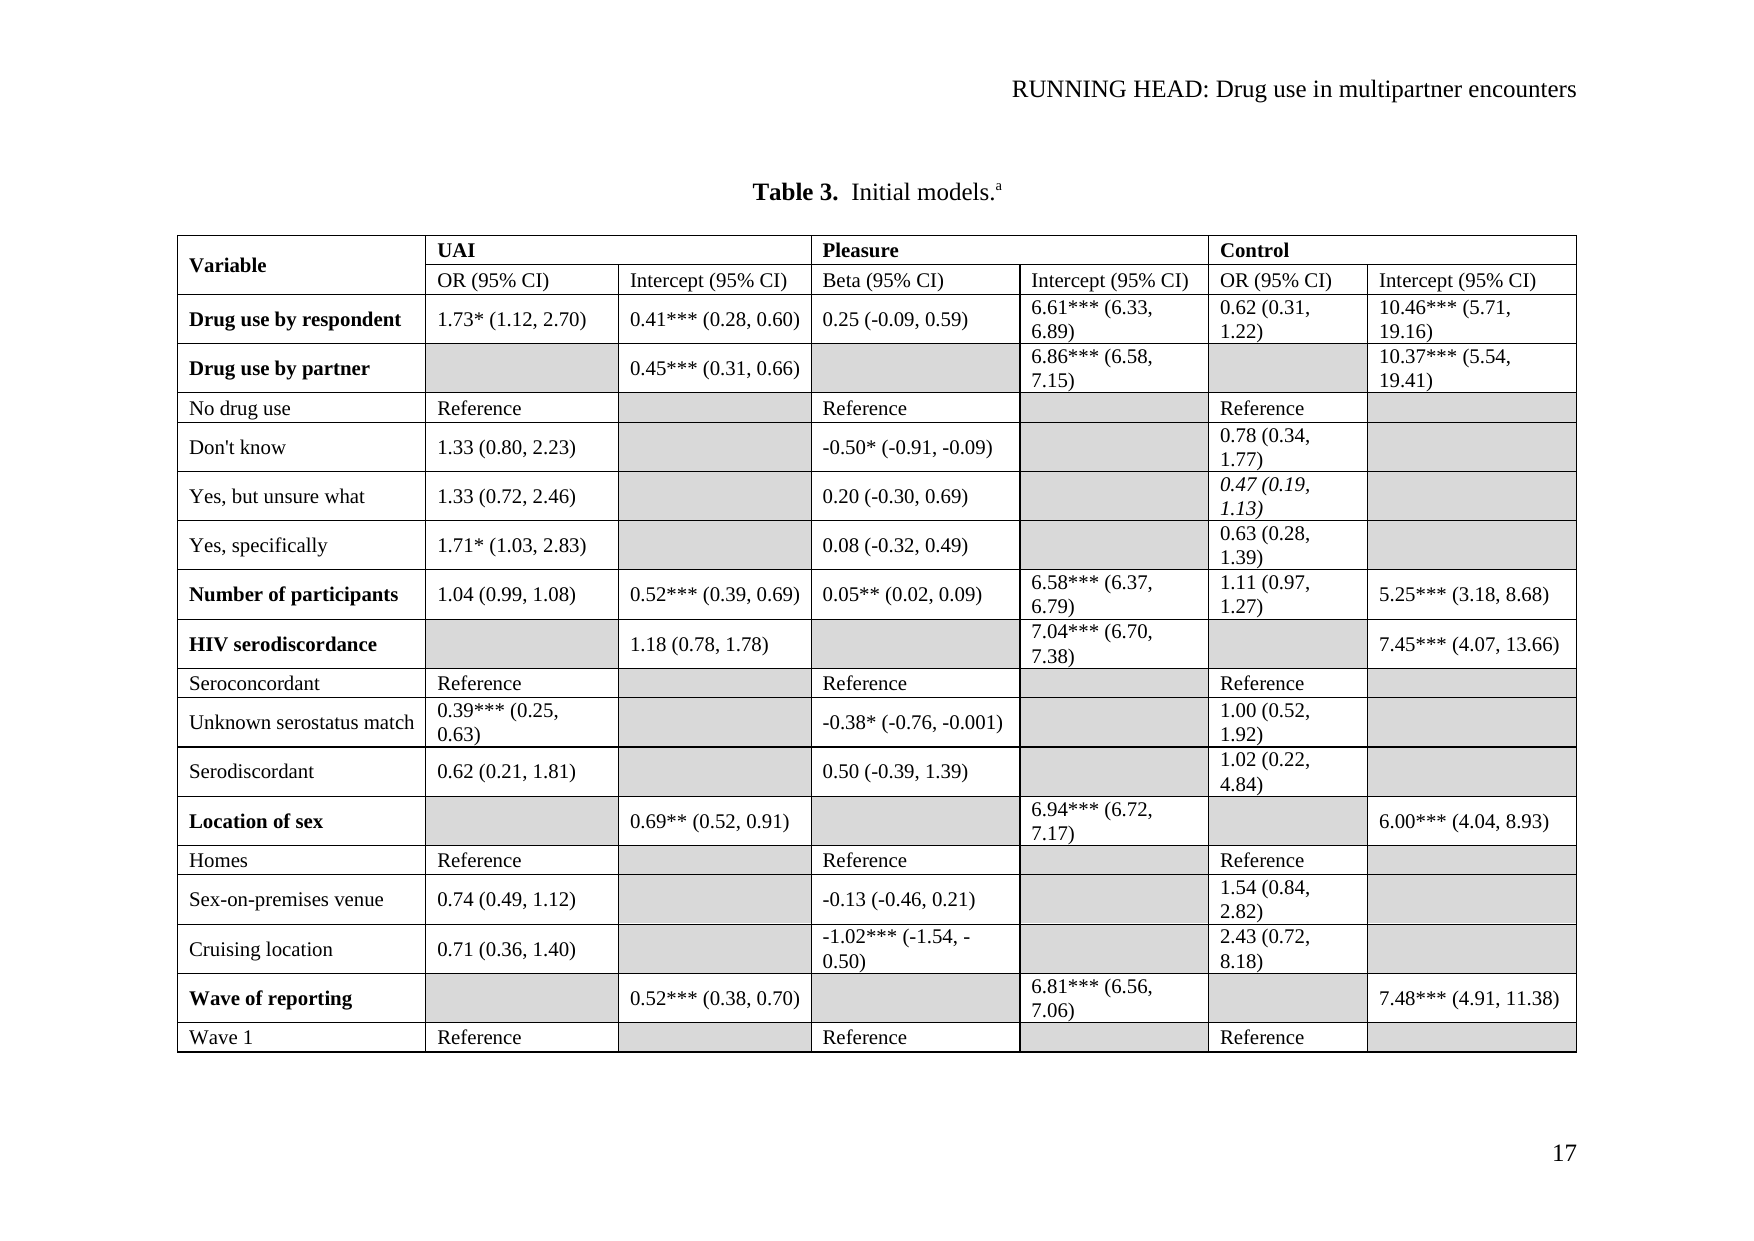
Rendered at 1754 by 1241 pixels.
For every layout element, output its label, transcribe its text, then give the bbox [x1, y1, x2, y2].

table_cell OR (95% CI) [426, 265, 618, 294]
table_cell 7.45*** (4.07, 13.66) [1368, 620, 1576, 668]
table_cell [619, 423, 811, 471]
table_cell -0.38* (-0.76, -0.001) [812, 698, 1019, 746]
table_cell 6.00*** (4.04, 8.93) [1368, 797, 1576, 845]
table_cell [1368, 846, 1576, 874]
table_cell Intercept (95% CI) [619, 265, 811, 294]
table_cell Serodiscordant [178, 748, 425, 796]
table_cell Beta (95% CI) [812, 265, 1019, 294]
table_cell 6.58*** (6.37, 6.79) [1021, 570, 1208, 618]
table_cell 0.62 (0.31, 1.22) [1209, 295, 1367, 343]
table_cell 6.81*** (6.56, 7.06) [1021, 974, 1208, 1022]
table_cell Seroconcordant [178, 669, 425, 697]
table_cell 0.41*** (0.28, 0.60) [619, 295, 811, 343]
table_cell Reference [426, 669, 618, 697]
table_cell Reference [1209, 1023, 1367, 1051]
table_cell [1368, 925, 1576, 973]
table_cell Yes, specifically [178, 521, 425, 569]
table_cell 1.73* (1.12, 2.70) [426, 295, 618, 343]
table_cell [426, 620, 618, 668]
table_cell 1.71* (1.03, 2.83) [426, 521, 618, 569]
table_cell 6.86*** (6.58, 7.15) [1021, 344, 1208, 392]
table_cell [1021, 423, 1208, 471]
table_cell No drug use [178, 393, 425, 422]
table_cell Location of sex [178, 797, 425, 845]
table_cell OR (95% CI) [1209, 265, 1367, 294]
table_cell [1021, 698, 1208, 746]
table_cell [1021, 846, 1208, 874]
table_cell 6.61*** (6.33, 6.89) [1021, 295, 1208, 343]
table_cell [619, 393, 811, 422]
table_cell 1.11 (0.97, 1.27) [1209, 570, 1367, 618]
table_cell 1.33 (0.72, 2.46) [426, 472, 618, 520]
table_cell 1.54 (0.84, 2.82) [1209, 875, 1367, 923]
table_cell [619, 669, 811, 697]
table_cell 0.05** (0.02, 0.09) [812, 570, 1019, 618]
table_cell [812, 620, 1019, 668]
table_cell 1.33 (0.80, 2.23) [426, 423, 618, 471]
table_cell -1.02*** (-1.54, -0.50) [812, 925, 1019, 973]
table_cell [619, 521, 811, 569]
table_cell [1021, 669, 1208, 697]
table_cell [812, 344, 1019, 392]
table_cell 7.48*** (4.91, 11.38) [1368, 974, 1576, 1022]
table_cell [619, 472, 811, 520]
table_cell [619, 846, 811, 874]
text Table 3. Initial models.a [177, 177, 1577, 206]
table_cell 10.46*** (5.71, 19.16) [1368, 295, 1576, 343]
table_cell 7.04*** (6.70, 7.38) [1021, 620, 1208, 668]
table_cell [1209, 797, 1367, 845]
table_cell Sex-on-premises venue [178, 875, 425, 923]
table_header Pleasure [812, 236, 1208, 264]
table_cell [812, 974, 1019, 1022]
table_cell [1368, 669, 1576, 697]
table_cell [812, 797, 1019, 845]
table_cell [1368, 875, 1576, 923]
table_cell [426, 974, 618, 1022]
table_cell [1368, 521, 1576, 569]
table_cell Unknown serostatus match [178, 698, 425, 746]
table_cell Don't know [178, 423, 425, 471]
table_cell [619, 875, 811, 923]
table_cell [1209, 620, 1367, 668]
table_cell 1.04 (0.99, 1.08) [426, 570, 618, 618]
table_header Variable [178, 236, 425, 294]
table_cell Reference [1209, 393, 1367, 422]
table_cell Reference [812, 669, 1019, 697]
table_cell [1021, 393, 1208, 422]
table_cell Reference [426, 846, 618, 874]
table_cell Reference [426, 1023, 618, 1051]
table_cell Reference [1209, 669, 1367, 697]
table_cell 0.63 (0.28, 1.39) [1209, 521, 1367, 569]
table_cell [1209, 974, 1367, 1022]
table_cell [1021, 875, 1208, 923]
table_header Control [1209, 236, 1576, 264]
table_cell [619, 925, 811, 973]
table_cell Reference [812, 393, 1019, 422]
table_cell 0.52*** (0.38, 0.70) [619, 974, 811, 1022]
table_cell 0.25 (-0.09, 0.59) [812, 295, 1019, 343]
table_cell [1021, 472, 1208, 520]
table_cell Reference [812, 846, 1019, 874]
table_cell 0.78 (0.34, 1.77) [1209, 423, 1367, 471]
table_cell 0.47 (0.19, 1.13) [1209, 472, 1367, 520]
table_cell Number of participants [178, 570, 425, 618]
table_cell Reference [426, 393, 618, 422]
table_cell [1368, 423, 1576, 471]
table_cell Cruising location [178, 925, 425, 973]
table_cell Reference [1209, 846, 1367, 874]
table_cell Drug use by respondent [178, 295, 425, 343]
table_cell Intercept (95% CI) [1368, 265, 1576, 294]
table_cell [1368, 472, 1576, 520]
table_cell 5.25*** (3.18, 8.68) [1368, 570, 1576, 618]
table_cell [619, 698, 811, 746]
table_cell [426, 344, 618, 392]
table_cell 10.37*** (5.54, 19.41) [1368, 344, 1576, 392]
table_cell 0.39*** (0.25, 0.63) [426, 698, 618, 746]
table_cell [1368, 748, 1576, 796]
table_cell [1021, 521, 1208, 569]
table_cell -0.13 (-0.46, 0.21) [812, 875, 1019, 923]
table_cell [1021, 748, 1208, 796]
table_cell 0.74 (0.49, 1.12) [426, 875, 618, 923]
table_cell Wave of reporting [178, 974, 425, 1022]
table_cell [619, 748, 811, 796]
table_cell 1.18 (0.78, 1.78) [619, 620, 811, 668]
table_cell Drug use by partner [178, 344, 425, 392]
table_cell 6.94*** (6.72, 7.17) [1021, 797, 1208, 845]
table_cell 0.69** (0.52, 0.91) [619, 797, 811, 845]
table_cell 1.02 (0.22, 4.84) [1209, 748, 1367, 796]
table_cell HIV serodiscordance [178, 620, 425, 668]
table_cell 0.45*** (0.31, 0.66) [619, 344, 811, 392]
table_cell [426, 797, 618, 845]
table_cell 0.50 (-0.39, 1.39) [812, 748, 1019, 796]
table_cell [619, 1023, 811, 1051]
table_header UAI [426, 236, 811, 264]
table_cell [1368, 1023, 1576, 1051]
table_cell 0.71 (0.36, 1.40) [426, 925, 618, 973]
table_cell [1021, 925, 1208, 973]
table_cell 2.43 (0.72, 8.18) [1209, 925, 1367, 973]
table_cell 0.08 (-0.32, 0.49) [812, 521, 1019, 569]
table_cell [1209, 344, 1367, 392]
table_cell 0.52*** (0.39, 0.69) [619, 570, 811, 618]
table_cell Reference [812, 1023, 1019, 1051]
table_cell [1368, 393, 1576, 422]
table_cell Wave 1 [178, 1023, 425, 1051]
table_cell Intercept (95% CI) [1021, 265, 1208, 294]
table_cell 1.00 (0.52, 1.92) [1209, 698, 1367, 746]
table_cell [1021, 1023, 1208, 1051]
table_cell Yes, but unsure what [178, 472, 425, 520]
table_cell 0.62 (0.21, 1.81) [426, 748, 618, 796]
table_cell [1368, 698, 1576, 746]
table_cell 0.20 (-0.30, 0.69) [812, 472, 1019, 520]
table_cell -0.50* (-0.91, -0.09) [812, 423, 1019, 471]
table_cell Homes [178, 846, 425, 874]
